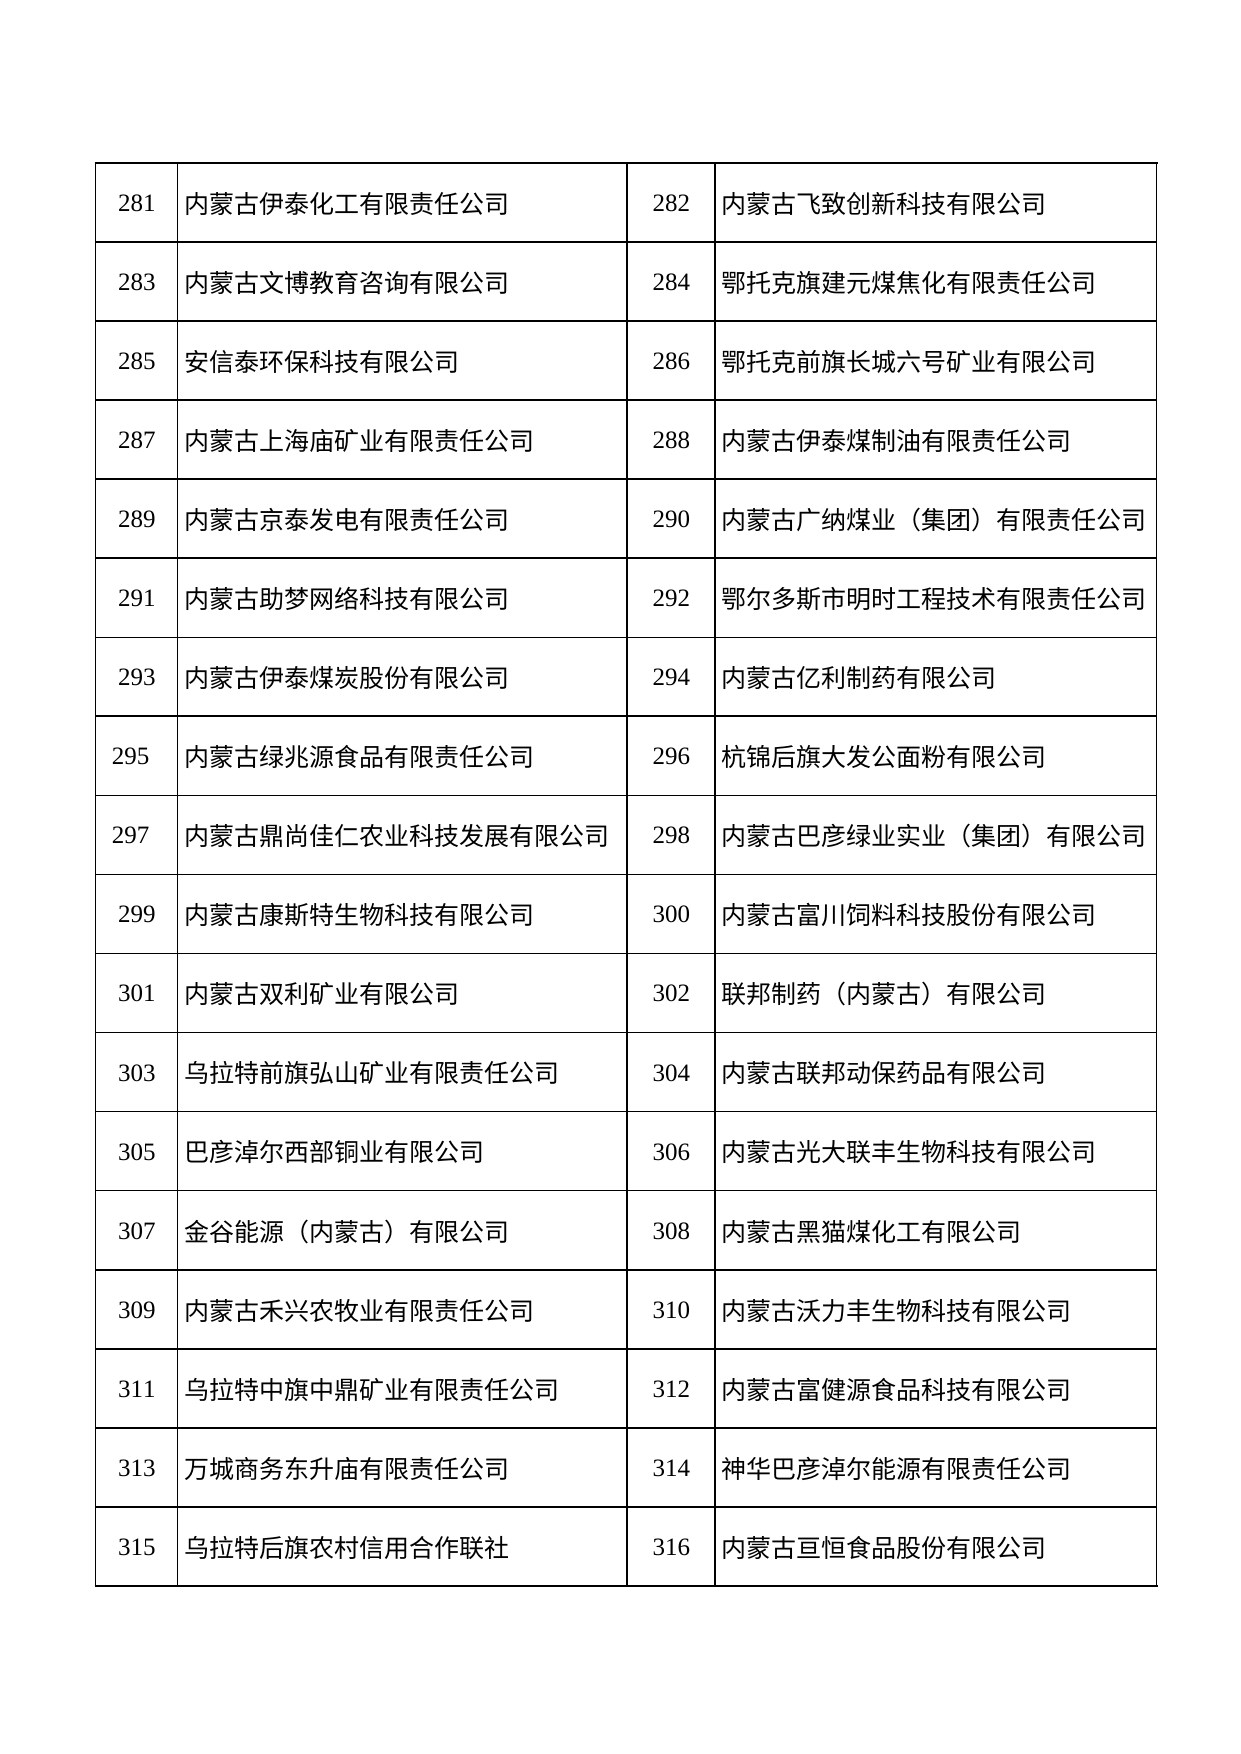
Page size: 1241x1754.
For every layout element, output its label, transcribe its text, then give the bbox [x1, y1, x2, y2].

table_cell 内蒙古助梦网络科技有限公司 [178, 559, 626, 636]
table_cell 杭锦后旗大发公面粉有限公司 [716, 717, 1156, 794]
table_cell 乌拉特前旗弘山矿业有限责任公司 [178, 1033, 626, 1111]
table_cell 乌拉特中旗中鼎矿业有限责任公司 [178, 1350, 626, 1427]
table_cell 285 [96, 322, 177, 399]
table_cell 299 [96, 875, 177, 953]
table_cell 内蒙古伊泰化工有限责任公司 [178, 164, 626, 241]
table_cell 内蒙古鼎尚佳仁农业科技发展有限公司 [178, 796, 626, 873]
table_cell 300 [628, 875, 714, 953]
table_cell 295 [96, 717, 177, 794]
table_cell 鄂尔多斯市明时工程技术有限责任公司 [716, 559, 1156, 636]
table_cell 内蒙古伊泰煤炭股份有限公司 [178, 638, 626, 715]
table_cell 内蒙古文博教育咨询有限公司 [178, 243, 626, 320]
table_cell 292 [628, 559, 714, 636]
table_cell 311 [96, 1350, 177, 1427]
table_cell 304 [628, 1033, 714, 1111]
table_cell 308 [628, 1191, 714, 1269]
table_cell 内蒙古京泰发电有限责任公司 [178, 480, 626, 557]
table_cell 289 [96, 480, 177, 557]
table_cell 290 [628, 480, 714, 557]
table_cell 内蒙古巴彦绿业实业（集团）有限公司 [716, 796, 1156, 873]
table_cell 313 [96, 1429, 177, 1506]
table_cell 301 [96, 954, 177, 1032]
table_cell 287 [96, 401, 177, 478]
table_cell 297 [96, 796, 177, 873]
table_cell 294 [628, 638, 714, 715]
table_cell 302 [628, 954, 714, 1032]
table_cell 307 [96, 1191, 177, 1269]
table_cell 310 [628, 1271, 714, 1348]
table_cell 内蒙古亿利制药有限公司 [716, 638, 1156, 715]
table_cell 309 [96, 1271, 177, 1348]
table_cell 286 [628, 322, 714, 399]
table_cell 万城商务东升庙有限责任公司 [178, 1429, 626, 1506]
table_cell 内蒙古富健源食品科技有限公司 [716, 1350, 1156, 1427]
table_cell 293 [96, 638, 177, 715]
table_cell 内蒙古亘恒食品股份有限公司 [716, 1508, 1156, 1585]
table_cell 内蒙古飞致创新科技有限公司 [716, 164, 1156, 241]
table_cell 内蒙古联邦动保药品有限公司 [716, 1033, 1156, 1111]
table_cell 金谷能源（内蒙古）有限公司 [178, 1191, 626, 1269]
table_cell 284 [628, 243, 714, 320]
table_cell 315 [96, 1508, 177, 1585]
table_cell 288 [628, 401, 714, 478]
table_cell 联邦制药（内蒙古）有限公司 [716, 954, 1156, 1032]
table_cell 303 [96, 1033, 177, 1111]
table_cell 298 [628, 796, 714, 873]
table_cell 内蒙古绿兆源食品有限责任公司 [178, 717, 626, 794]
table_cell 283 [96, 243, 177, 320]
table_cell 314 [628, 1429, 714, 1506]
table_cell 巴彦淖尔西部铜业有限公司 [178, 1112, 626, 1190]
table_cell 内蒙古富川饲料科技股份有限公司 [716, 875, 1156, 953]
table_cell 内蒙古沃力丰生物科技有限公司 [716, 1271, 1156, 1348]
table_cell 内蒙古双利矿业有限公司 [178, 954, 626, 1032]
table_cell 305 [96, 1112, 177, 1190]
table_cell 神华巴彦淖尔能源有限责任公司 [716, 1429, 1156, 1506]
table_cell 内蒙古黑猫煤化工有限公司 [716, 1191, 1156, 1269]
table_cell 内蒙古禾兴农牧业有限责任公司 [178, 1271, 626, 1348]
table_cell 内蒙古光大联丰生物科技有限公司 [716, 1112, 1156, 1190]
table_cell 内蒙古上海庙矿业有限责任公司 [178, 401, 626, 478]
table_cell 296 [628, 717, 714, 794]
table_cell 安信泰环保科技有限公司 [178, 322, 626, 399]
table_cell 316 [628, 1508, 714, 1585]
table_cell 312 [628, 1350, 714, 1427]
table_cell 内蒙古康斯特生物科技有限公司 [178, 875, 626, 953]
table_cell 内蒙古广纳煤业（集团）有限责任公司 [716, 480, 1156, 557]
table_cell 291 [96, 559, 177, 636]
table_cell 鄂托克前旗长城六号矿业有限公司 [716, 322, 1156, 399]
table_cell 306 [628, 1112, 714, 1190]
table_cell 内蒙古伊泰煤制油有限责任公司 [716, 401, 1156, 478]
table_cell 鄂托克旗建元煤焦化有限责任公司 [716, 243, 1156, 320]
table_cell 281 [96, 164, 177, 241]
table_cell 乌拉特后旗农村信用合作联社 [178, 1508, 626, 1585]
table_cell 282 [628, 164, 714, 241]
